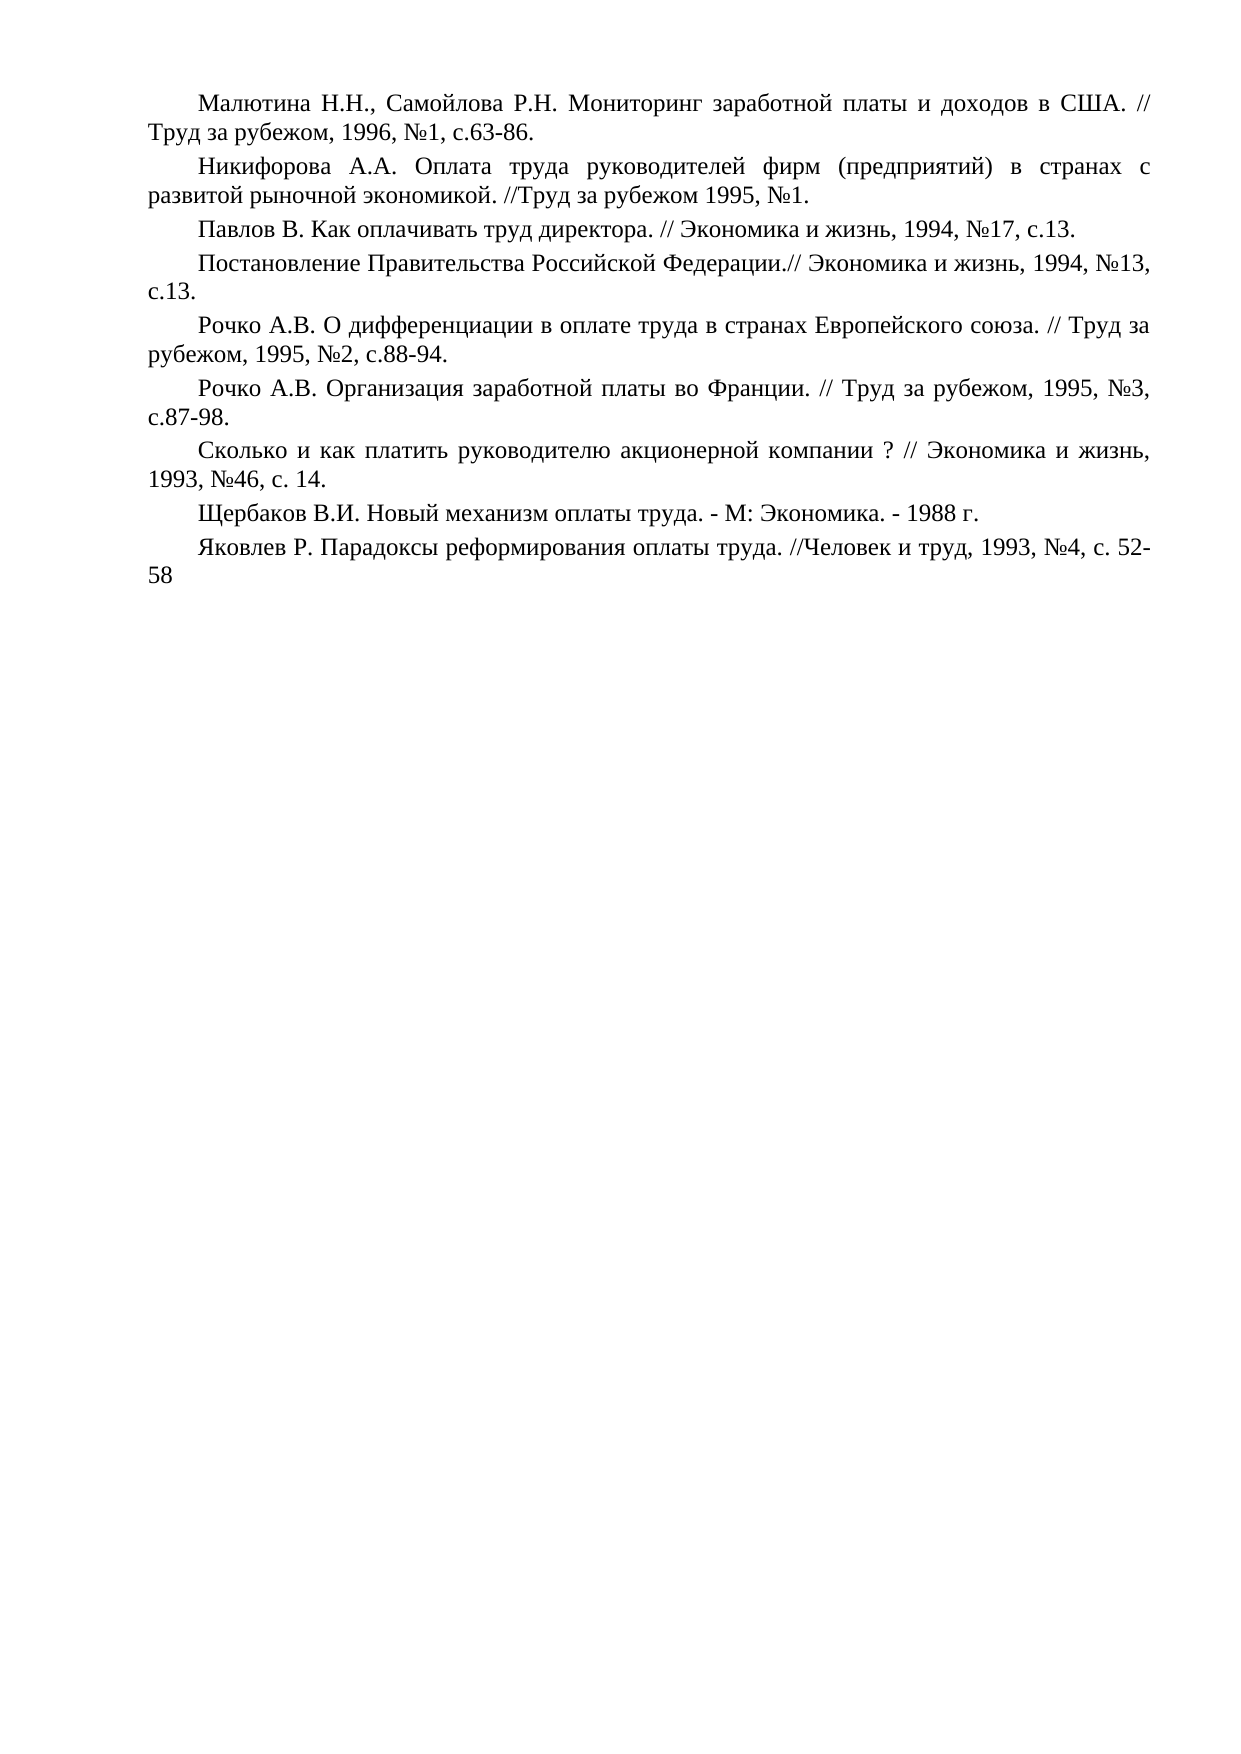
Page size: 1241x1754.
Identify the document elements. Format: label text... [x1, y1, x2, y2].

text Яковлев Р. Парадоксы реформирования оплаты труда. //Человек и труд, 1993, №4, с. 52-58 [148, 532, 1152, 589]
text Малютина Н.Н., Самойлова Р.Н. Мониторинг заработной платы и доходов в США. // Труд за рубежом, 1996, №1, с.63-86. [148, 88, 1152, 146]
text Сколько и как платить руководителю акционерной компании ? // Экономика и жизнь, 1993, №46, с. 14. [148, 435, 1152, 493]
text Никифорова А.А. Оплата труда руководителей фирм (предприятий) в странах с развитой рыночной экономикой. //Труд за рубежом 1995, №1. [148, 151, 1152, 209]
text Щербаков В.И. Новый механизм оплаты труда. - М: Экономика. - 1988 г. [148, 498, 1152, 527]
text Павлов В. Как оплачивать труд директора. // Экономика и жизнь, 1994, №17, с.13. [148, 214, 1152, 242]
text Рочко А.В. О дифференциации в оплате труда в странах Европейского союза. // Труд за рубежом, 1995, №2, с.88-94. [148, 310, 1152, 368]
text Постановление Правительства Российской Федерации.// Экономика и жизнь, 1994, №13, с.13. [148, 248, 1152, 305]
text Рочко А.В. Организация заработной платы во Франции. // Труд за рубежом, 1995, №3, с.87-98. [148, 373, 1152, 430]
